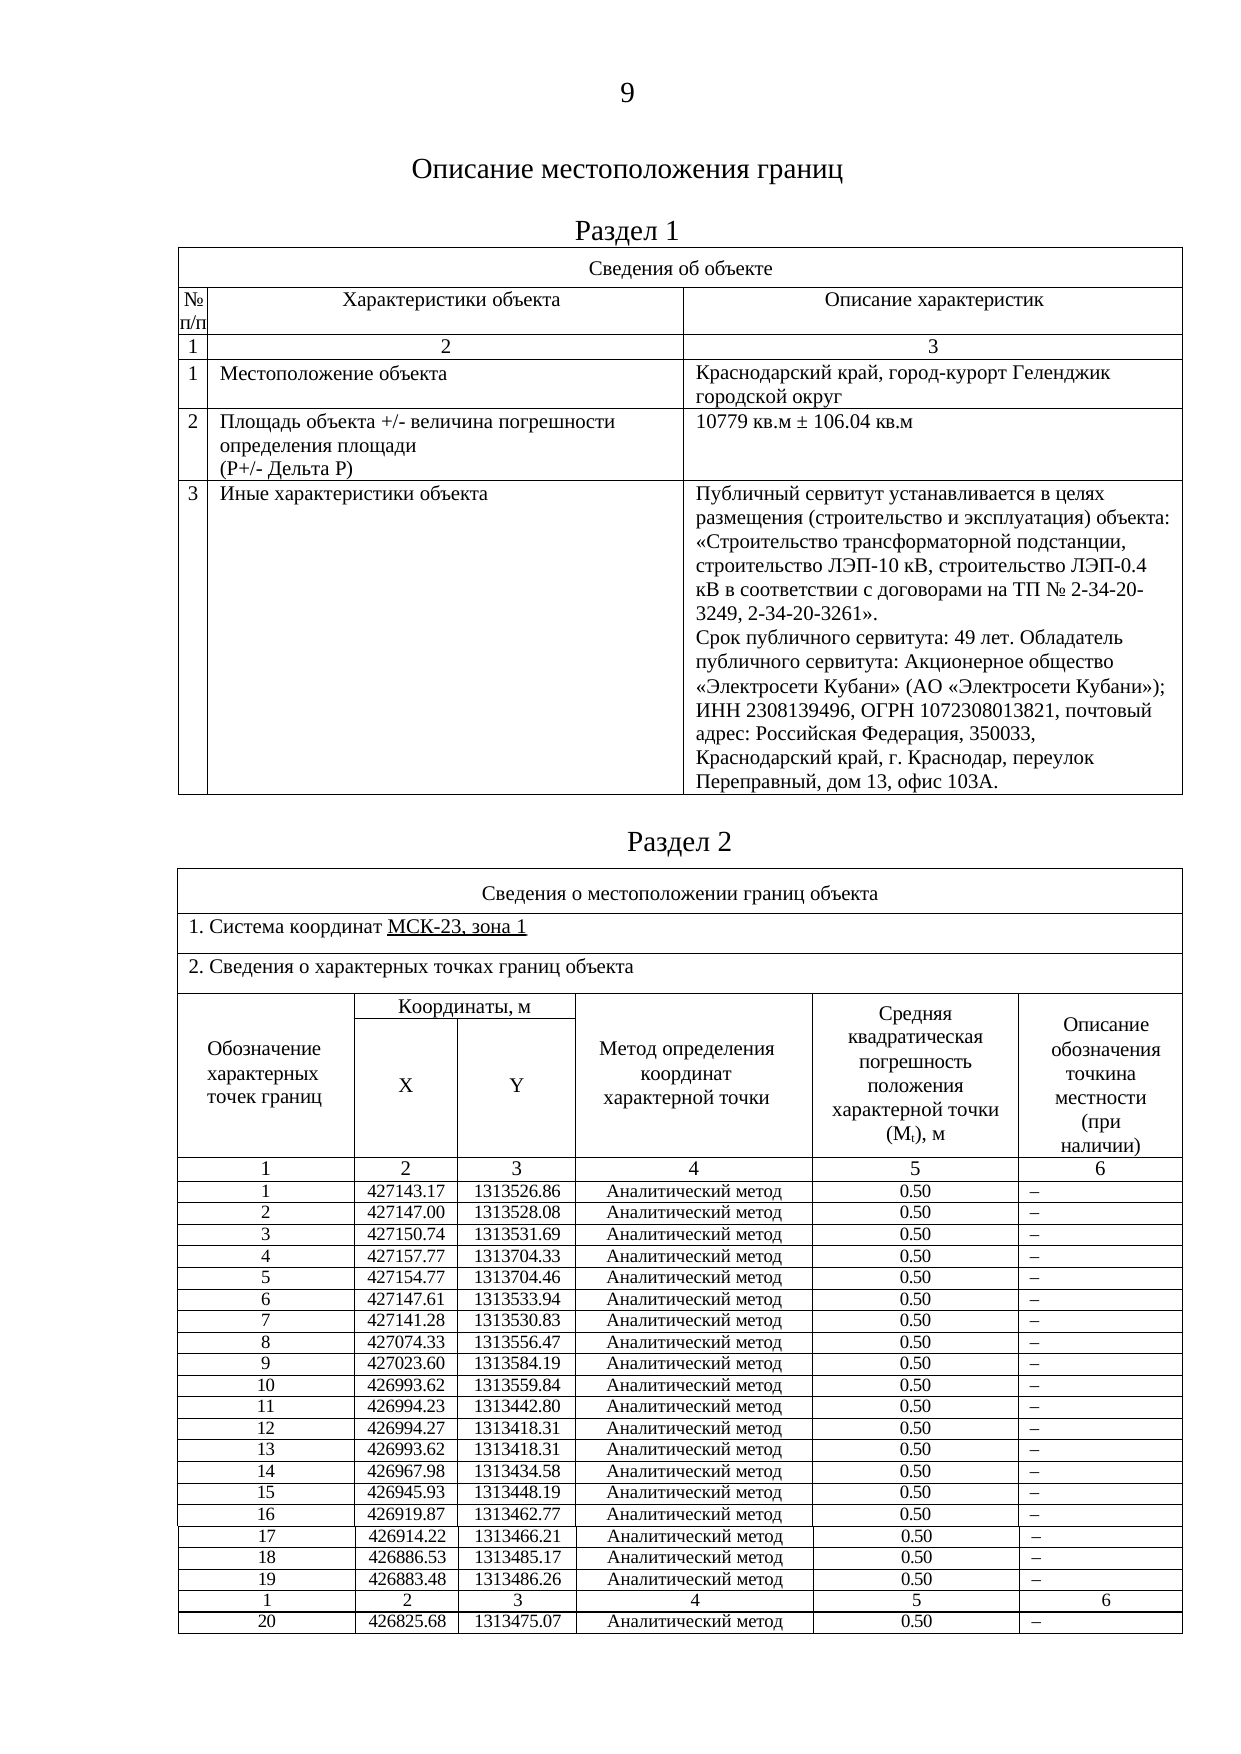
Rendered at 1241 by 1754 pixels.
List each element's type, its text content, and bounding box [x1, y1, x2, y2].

table_cell 1313533.94 [458, 1290, 575, 1310]
table_cell 10 [178, 1376, 354, 1396]
table_cell 4 [178, 1246, 354, 1267]
table_cell Описание характеристик [684, 288, 1182, 334]
table_cell Аналитический метод [576, 1440, 812, 1461]
table_cell 0.50 [813, 1397, 1018, 1418]
table_cell 5 [814, 1591, 1019, 1611]
table_cell 0.50 [813, 1311, 1018, 1332]
table_cell 4 [576, 1158, 812, 1181]
table_cell Местоположение объекта [208, 360, 683, 408]
table_cell 1313434.58 [458, 1462, 575, 1482]
table_cell 0.50 [814, 1613, 1019, 1633]
table_cell 0.50 [813, 1290, 1018, 1310]
table_cell 1313418.31 [458, 1419, 575, 1439]
table_cell 1 [179, 1591, 355, 1611]
table_cell Аналитический метод [577, 1613, 813, 1633]
table_cell 1313704.46 [458, 1268, 575, 1288]
table_cell 3 [179, 481, 207, 793]
table_cell – [1019, 1268, 1182, 1288]
table_cell – [1019, 1225, 1182, 1245]
table_cell 0.50 [813, 1376, 1018, 1396]
table_cell 13 [178, 1440, 354, 1461]
table_cell 2. Сведения о характерных точках границ объекта [178, 954, 1182, 993]
table_cell Аналитический метод [576, 1462, 812, 1482]
table_cell 1 [179, 335, 207, 359]
table_cell 2 [179, 409, 207, 480]
table_cell Аналитический метод [576, 1397, 812, 1418]
table_cell Аналитический метод [576, 1290, 812, 1310]
table_cell Аналитический метод [577, 1548, 813, 1569]
table_cell – [1019, 1505, 1182, 1526]
table_cell 1 [178, 1182, 354, 1202]
table_cell 427154.77 [355, 1268, 457, 1288]
table_cell 1313442.80 [458, 1397, 575, 1418]
table_cell Аналитический метод [576, 1419, 812, 1439]
table_header 17 [179, 1527, 355, 1547]
table_cell 426994.23 [355, 1397, 457, 1418]
table_cell 5 [813, 1158, 1018, 1181]
table_cell № п/п [179, 288, 207, 334]
table_cell 1 [178, 1158, 354, 1181]
table_cell 3 [459, 1591, 576, 1611]
table_cell 14 [178, 1462, 354, 1482]
table_cell 427074.33 [355, 1333, 457, 1353]
table_cell 1313448.19 [458, 1484, 575, 1504]
table_cell Сведения о местоположении границ объекта [178, 869, 1182, 912]
table_cell 426886.53 [356, 1548, 458, 1569]
table_cell 1313528.08 [458, 1203, 575, 1224]
table_cell Аналитический метод [576, 1311, 812, 1332]
table_cell Координаты, м [355, 994, 575, 1018]
table_cell 427143.17 [355, 1182, 457, 1202]
table_cell Описание обозначения точкина местности (при наличии) [1019, 994, 1182, 1157]
table_cell 426919.87 [355, 1505, 457, 1526]
table_cell 1313475.07 [459, 1613, 576, 1633]
table_cell 426994.27 [355, 1419, 457, 1439]
table_cell 1313462.77 [458, 1505, 575, 1526]
table_cell – [1019, 1484, 1182, 1504]
table_cell – [1020, 1548, 1182, 1569]
table_cell 19 [179, 1570, 355, 1590]
table_header 0.50 [814, 1527, 1019, 1547]
table_cell Аналитический метод [576, 1376, 812, 1396]
table_cell 0.50 [813, 1440, 1018, 1461]
table_cell 0.50 [813, 1225, 1018, 1245]
table_header 426914.22 [356, 1527, 458, 1547]
table_cell 2 [355, 1158, 457, 1181]
table_cell 0.50 [813, 1182, 1018, 1202]
table_cell Иные характеристики объекта [208, 481, 683, 793]
table_cell Y [458, 1019, 575, 1157]
table_cell Х [355, 1019, 457, 1157]
table_cell 4 [577, 1591, 813, 1611]
table_cell Аналитический метод [577, 1570, 813, 1590]
table_cell 2 [178, 1203, 354, 1224]
table_cell – [1019, 1376, 1182, 1396]
table_cell Метод определения координат характерной точки [576, 994, 812, 1157]
table_cell 427141.28 [355, 1311, 457, 1332]
table_cell 426825.68 [356, 1613, 458, 1633]
table_cell 427147.61 [355, 1290, 457, 1310]
table_cell 1313418.31 [458, 1440, 575, 1461]
table_cell 3 [458, 1158, 575, 1181]
table_cell 427023.60 [355, 1354, 457, 1375]
table_cell 10779 кв.м ± 106.04 кв.м [684, 409, 1182, 480]
table_cell 1313485.17 [459, 1548, 576, 1569]
table_cell – [1019, 1182, 1182, 1202]
table_cell 426993.62 [355, 1440, 457, 1461]
table_cell 5 [178, 1268, 354, 1288]
table_cell Аналитический метод [576, 1268, 812, 1288]
table_cell 426967.98 [355, 1462, 457, 1482]
table_cell 0.50 [813, 1484, 1018, 1504]
table_cell Характеристики объекта [208, 288, 683, 334]
table_header Раздел 2 [177, 824, 1183, 868]
table_cell – [1019, 1354, 1182, 1375]
table_header Сведения об объекте [179, 248, 1182, 287]
table_cell 0.50 [813, 1333, 1018, 1353]
table_cell 1313584.19 [458, 1354, 575, 1375]
table_cell 0.50 [813, 1462, 1018, 1482]
table_cell Аналитический метод [576, 1225, 812, 1245]
table_cell 2 [356, 1591, 458, 1611]
table_cell 0.50 [814, 1570, 1019, 1590]
table_cell 0.50 [813, 1354, 1018, 1375]
table_cell – [1020, 1613, 1182, 1633]
table_cell Аналитический метод [576, 1333, 812, 1353]
table_cell 3 [684, 335, 1182, 359]
table_cell 1. Система координат МСК-23, зона 1 [178, 914, 1182, 953]
table_cell – [1019, 1311, 1182, 1332]
table_cell 15 [178, 1484, 354, 1504]
table_cell 9 [178, 1354, 354, 1375]
table_cell 6 [178, 1290, 354, 1310]
table_cell 0.50 [813, 1268, 1018, 1288]
table_cell 7 [178, 1311, 354, 1332]
table_cell 18 [179, 1548, 355, 1569]
table_cell 6 [1020, 1591, 1182, 1611]
table_cell 3 [178, 1225, 354, 1245]
table_cell 1313556.47 [458, 1333, 575, 1353]
table_cell 0.50 [813, 1505, 1018, 1526]
table_cell Средняя квадратическая погрешность положения характерной точки (Мt), м [813, 994, 1018, 1157]
table_cell – [1019, 1290, 1182, 1310]
table_header Аналитический метод [577, 1527, 813, 1547]
table_cell 426945.93 [355, 1484, 457, 1504]
table_cell 1313530.83 [458, 1311, 575, 1332]
table_cell 2 [208, 335, 683, 359]
table_cell Обозначение характерных точек границ [178, 994, 354, 1157]
table_cell – [1019, 1333, 1182, 1353]
table_cell 11 [178, 1397, 354, 1418]
table_cell Аналитический метод [576, 1182, 812, 1202]
table_cell Аналитический метод [576, 1505, 812, 1526]
table_cell Аналитический метод [576, 1203, 812, 1224]
table_cell – [1019, 1462, 1182, 1482]
table_cell 8 [178, 1333, 354, 1353]
table_cell 20 [179, 1613, 355, 1633]
table_header 1313466.21 [459, 1527, 576, 1547]
table_header – [1020, 1527, 1182, 1547]
table_cell 16 [178, 1505, 354, 1526]
table_cell – [1019, 1440, 1182, 1461]
table_cell 1313559.84 [458, 1376, 575, 1396]
table_cell 427157.77 [355, 1246, 457, 1267]
table_cell 1313486.26 [459, 1570, 576, 1590]
table_cell 0.50 [814, 1548, 1019, 1569]
table_cell 12 [178, 1419, 354, 1439]
table_cell 1313531.69 [458, 1225, 575, 1245]
table_cell 0.50 [813, 1203, 1018, 1224]
table_cell 1313704.33 [458, 1246, 575, 1267]
table_cell Аналитический метод [576, 1246, 812, 1267]
table_cell 426993.62 [355, 1376, 457, 1396]
table_cell 6 [1019, 1158, 1182, 1181]
table_cell – [1019, 1419, 1182, 1439]
text Раздел 1 [59, 213, 1196, 247]
table_cell 0.50 [813, 1419, 1018, 1439]
table_cell Аналитический метод [576, 1354, 812, 1375]
table_cell 1313526.86 [458, 1182, 575, 1202]
table_cell Краснодарский край, город-курорт Геленджик городской округ [684, 360, 1182, 408]
table_cell 426883.48 [356, 1570, 458, 1590]
table_cell 0.50 [813, 1246, 1018, 1267]
table_cell 427150.74 [355, 1225, 457, 1245]
table_cell – [1019, 1397, 1182, 1418]
table_cell 1 [179, 360, 207, 408]
table_cell Аналитический метод [576, 1484, 812, 1504]
text Описание местоположения границ [59, 151, 1196, 184]
table_cell Площадь объекта +/- величина погрешности определения площади (Р+/- Дельта Р) [208, 409, 683, 480]
table_cell Публичный сервитут устанавливается в целях размещения (строительство и эксплуатация) объекта: «Строительство трансформаторной подстанции, строительство ЛЭП-10 кВ, строительство ЛЭП-0.4 кВ в соответствии с договорами на ТП № 2-34-20- 3249, 2-34-20-3261». Срок публичного сервитута: 49 лет. Обладатель публичного сервитута: Акционерное общество «Электросети Кубани» (АО «Электросети Кубани»); ИНН 2308139496, ОГРН 1072308013821, почтовый адрес: Российская Федерация, 350033, Краснодарский край, г. Краснодар, переулок Переправный, дом 13, офис 103А. [684, 481, 1182, 793]
table_cell – [1020, 1570, 1182, 1590]
table_cell – [1019, 1246, 1182, 1267]
table_cell – [1019, 1203, 1182, 1224]
table_cell 427147.00 [355, 1203, 457, 1224]
